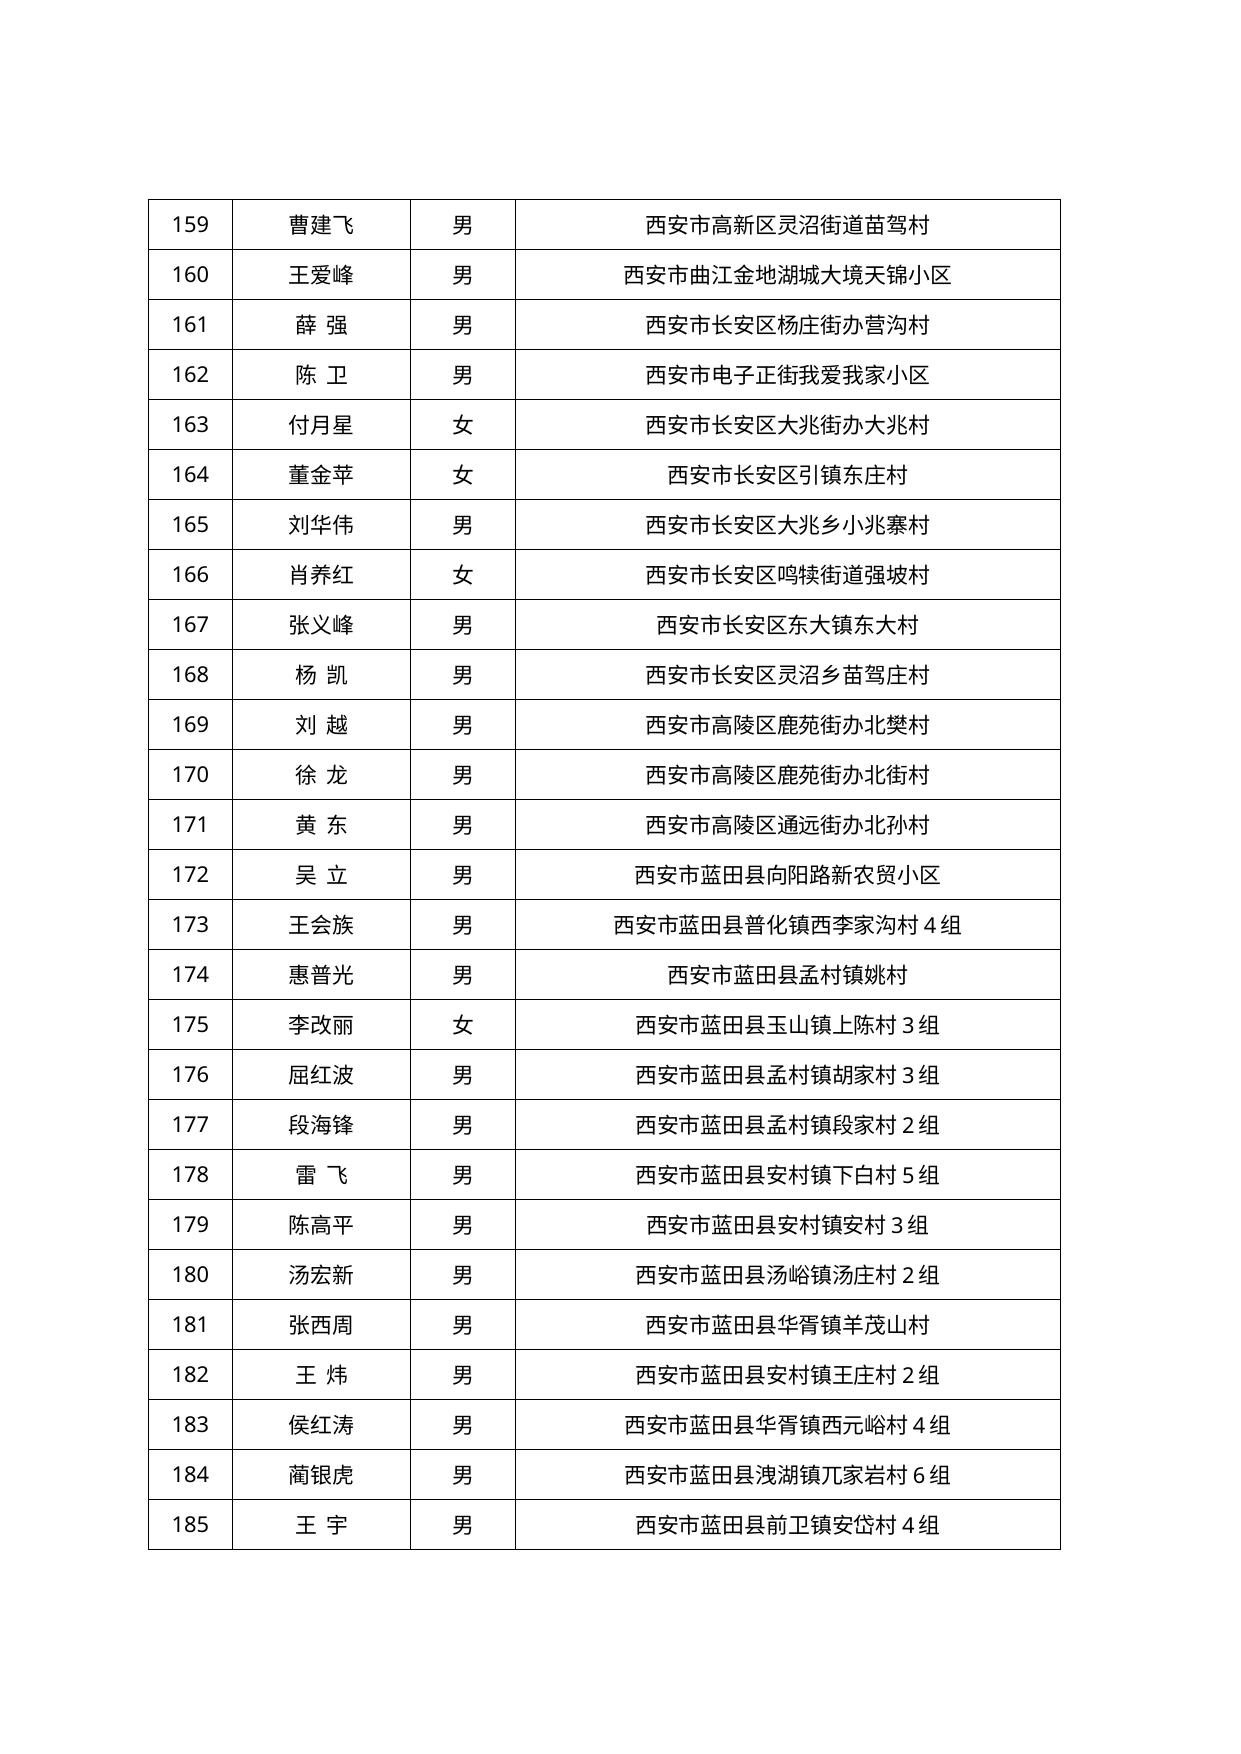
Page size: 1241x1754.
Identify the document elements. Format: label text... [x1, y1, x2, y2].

table_cell 王 宇 [233, 1500, 410, 1549]
table_cell 男 [411, 1300, 515, 1349]
table_cell 王会族 [233, 900, 410, 949]
table_cell 男 [411, 750, 515, 799]
table_cell 女 [411, 550, 515, 599]
table_cell 171 [149, 800, 232, 849]
table_cell 166 [149, 550, 232, 599]
table_cell 王爱峰 [233, 250, 410, 299]
table_cell 西安市蓝田县安村镇安村3组 [516, 1200, 1060, 1249]
table_cell 张西周 [233, 1300, 410, 1349]
table_cell 西安市蓝田县普化镇西李家沟村4组 [516, 900, 1060, 949]
table_cell 西安市蓝田县汤峪镇汤庄村2组 [516, 1250, 1060, 1299]
table_cell 侯红涛 [233, 1400, 410, 1449]
table_cell 刘 越 [233, 700, 410, 749]
table_cell 西安市蓝田县华胥镇羊茂山村 [516, 1300, 1060, 1349]
table_cell 曹建飞 [233, 200, 410, 249]
table_cell 160 [149, 250, 232, 299]
table_cell 174 [149, 950, 232, 999]
table_cell 177 [149, 1100, 232, 1149]
table_cell 185 [149, 1500, 232, 1549]
table_cell 西安市长安区东大镇东大村 [516, 600, 1060, 649]
table_cell 西安市长安区大兆街办大兆村 [516, 400, 1060, 449]
table_cell 男 [411, 800, 515, 849]
table_cell 男 [411, 1200, 515, 1249]
table_cell 西安市蓝田县安村镇下白村5组 [516, 1150, 1060, 1199]
table_cell 159 [149, 200, 232, 249]
table_cell 男 [411, 950, 515, 999]
table_cell 161 [149, 300, 232, 349]
table_cell 西安市蓝田县向阳路新农贸小区 [516, 850, 1060, 899]
table_cell 男 [411, 600, 515, 649]
table_cell 西安市长安区杨庄街办营沟村 [516, 300, 1060, 349]
table_cell 179 [149, 1200, 232, 1249]
table_cell 男 [411, 500, 515, 549]
table_cell 181 [149, 1300, 232, 1349]
table_cell 男 [411, 1050, 515, 1099]
table_cell 杨 凯 [233, 650, 410, 699]
table_cell 刘华伟 [233, 500, 410, 549]
table_cell 男 [411, 1350, 515, 1399]
table_cell 屈红波 [233, 1050, 410, 1099]
table_cell 陈高平 [233, 1200, 410, 1249]
table_cell 184 [149, 1450, 232, 1499]
table_cell 167 [149, 600, 232, 649]
table_cell 175 [149, 1000, 232, 1049]
table_cell 男 [411, 300, 515, 349]
table_cell 男 [411, 200, 515, 249]
table_cell 付月星 [233, 400, 410, 449]
table_cell 男 [411, 350, 515, 399]
table_cell 西安市蓝田县孟村镇段家村2组 [516, 1100, 1060, 1149]
table_cell 吴 立 [233, 850, 410, 899]
table_cell 男 [411, 1250, 515, 1299]
table_cell 西安市蓝田县洩湖镇兀家岩村6组 [516, 1450, 1060, 1499]
table_cell 162 [149, 350, 232, 399]
table_cell 182 [149, 1350, 232, 1399]
table_cell 男 [411, 1100, 515, 1149]
table_cell 陈 卫 [233, 350, 410, 399]
table_cell 徐 龙 [233, 750, 410, 799]
table_cell 178 [149, 1150, 232, 1199]
table_cell 西安市蓝田县华胥镇西元峪村4组 [516, 1400, 1060, 1449]
table_cell 女 [411, 450, 515, 499]
table_cell 黄 东 [233, 800, 410, 849]
table_cell 西安市高陵区鹿苑街办北街村 [516, 750, 1060, 799]
table_cell 汤宏新 [233, 1250, 410, 1299]
table_cell 165 [149, 500, 232, 549]
table_cell 男 [411, 1500, 515, 1549]
table_cell 段海锋 [233, 1100, 410, 1149]
table_cell 168 [149, 650, 232, 699]
table_cell 男 [411, 1450, 515, 1499]
table_cell 惠普光 [233, 950, 410, 999]
table_cell 西安市蓝田县安村镇王庄村2组 [516, 1350, 1060, 1399]
table_cell 薛 强 [233, 300, 410, 349]
table_cell 男 [411, 1150, 515, 1199]
table_cell 西安市长安区引镇东庄村 [516, 450, 1060, 499]
table_cell 雷 飞 [233, 1150, 410, 1199]
table_cell 男 [411, 850, 515, 899]
table_cell 西安市高陵区鹿苑街办北樊村 [516, 700, 1060, 749]
table_cell 肖养红 [233, 550, 410, 599]
table_cell 西安市蓝田县孟村镇姚村 [516, 950, 1060, 999]
table_cell 173 [149, 900, 232, 949]
table_cell 男 [411, 650, 515, 699]
table_cell 女 [411, 400, 515, 449]
table_cell 西安市长安区灵沼乡苗驾庄村 [516, 650, 1060, 699]
table_cell 西安市高陵区通远街办北孙村 [516, 800, 1060, 849]
table_cell 西安市电子正街我爱我家小区 [516, 350, 1060, 399]
table_cell 163 [149, 400, 232, 449]
table_cell 王 炜 [233, 1350, 410, 1399]
table_cell 女 [411, 1000, 515, 1049]
table_cell 男 [411, 900, 515, 949]
table_cell 西安市蓝田县孟村镇胡家村3组 [516, 1050, 1060, 1099]
table_cell 西安市蓝田县前卫镇安岱村4组 [516, 1500, 1060, 1549]
table_cell 蔺银虎 [233, 1450, 410, 1499]
table_cell 男 [411, 1400, 515, 1449]
table_cell 176 [149, 1050, 232, 1099]
table_cell 西安市曲江金地湖城大境天锦小区 [516, 250, 1060, 299]
table_cell 男 [411, 700, 515, 749]
table_cell 183 [149, 1400, 232, 1449]
table_cell 李改丽 [233, 1000, 410, 1049]
table_cell 西安市蓝田县玉山镇上陈村3组 [516, 1000, 1060, 1049]
table_cell 张义峰 [233, 600, 410, 649]
table_cell 西安市高新区灵沼街道苗驾村 [516, 200, 1060, 249]
table_cell 164 [149, 450, 232, 499]
table_cell 180 [149, 1250, 232, 1299]
table_cell 170 [149, 750, 232, 799]
table_cell 169 [149, 700, 232, 749]
table_cell 西安市长安区大兆乡小兆寨村 [516, 500, 1060, 549]
table_cell 男 [411, 250, 515, 299]
table_cell 西安市长安区鸣犊街道强坡村 [516, 550, 1060, 599]
table_cell 172 [149, 850, 232, 899]
table_cell 董金苹 [233, 450, 410, 499]
